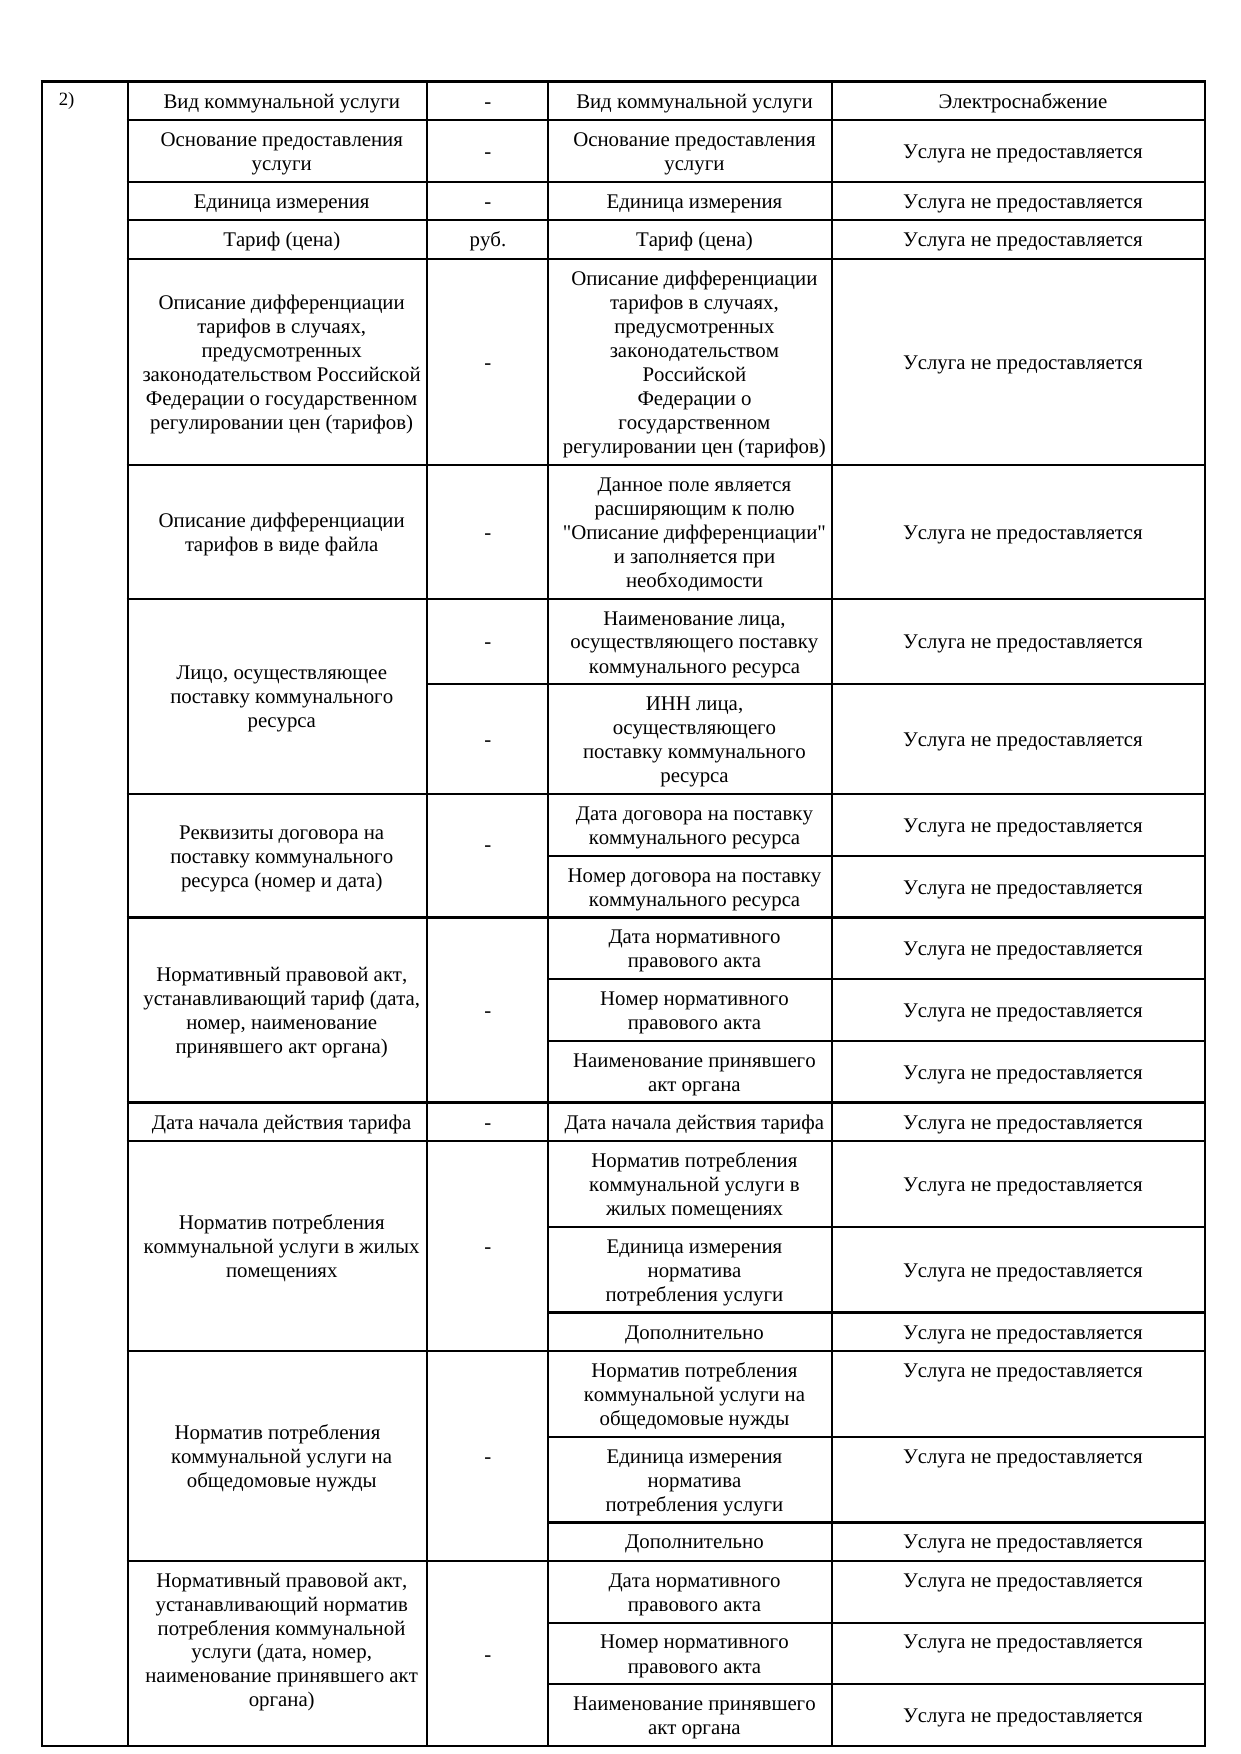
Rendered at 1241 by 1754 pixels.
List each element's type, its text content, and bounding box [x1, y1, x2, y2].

table_cell Лицо, осуществляющее поставку коммунального ресурса [129, 600, 426, 793]
table_cell Услуга не предоставляется [833, 1314, 1204, 1350]
table_cell Основание предоставления услуги [549, 121, 831, 181]
table_cell Услуга не предоставляется [833, 221, 1204, 258]
table_cell Тариф (цена) [129, 221, 426, 258]
table_cell Норматив потребления коммунальной услуги на общедомовые нужды [549, 1352, 831, 1436]
table_cell Услуга не предоставляется [833, 1352, 1204, 1436]
table_header - [428, 83, 547, 119]
table_cell Услуга не предоставляется [833, 1562, 1204, 1622]
table_cell Дополнительно [549, 1314, 831, 1350]
table_cell Номер нормативного правового акта [549, 980, 831, 1040]
table_cell Услуга не предоставляется [833, 1104, 1204, 1140]
table_cell Основание предоставления услуги [129, 121, 426, 181]
table_cell - [428, 600, 547, 683]
table_cell Единица измерения [549, 183, 831, 219]
table_header Вид коммунальной услуги [549, 83, 831, 119]
table_cell - [428, 1352, 547, 1560]
table_cell Услуга не предоставляется [833, 857, 1204, 916]
table_cell руб. [428, 221, 547, 258]
table_cell Норматив потребления коммунальной услуги в жилых помещениях [129, 1142, 426, 1350]
table_cell Услуга не предоставляется [833, 1438, 1204, 1521]
table_cell Наименование лица, осуществляющего поставку коммунального ресурса [549, 600, 831, 683]
table_cell Услуга не предоставляется [833, 260, 1204, 464]
table_cell Описание дифференциации тарифов в случаях, предусмотренных законодательством Российской Федерации о государственном регулировании цен (тарифов) [549, 260, 831, 464]
table_cell - [428, 1562, 547, 1745]
table_cell Услуга не предоставляется [833, 1524, 1204, 1560]
table_cell Услуга не предоставляется [833, 980, 1204, 1040]
table_cell Реквизиты договора на поставку коммунального ресурса (номер и дата) [129, 795, 426, 916]
table_cell Услуга не предоставляется [833, 685, 1204, 793]
table_cell Номер нормативного правового акта [549, 1624, 831, 1683]
table_cell - [428, 1142, 547, 1350]
table_cell Дата договора на поставку коммунального ресурса [549, 795, 831, 855]
table_cell Услуга не предоставляется [833, 919, 1204, 978]
table_cell - [428, 685, 547, 793]
table_cell Номер договора на поставку коммунального ресурса [549, 857, 831, 916]
table_cell - [428, 919, 547, 1101]
table_cell Данное поле является расширяющим к полю "Описание дифференциации" и заполняется при необходимости [549, 466, 831, 598]
table_cell Услуга не предоставляется [833, 1142, 1204, 1226]
table_cell Нормативный правовой акт, устанавливающий норматив потребления коммунальной услуги (дата, номер, наименование принявшего акт органа) [129, 1562, 426, 1745]
table_cell - [428, 795, 547, 916]
table_cell Дата начала действия тарифа [129, 1104, 426, 1140]
table_cell - [428, 466, 547, 598]
table_cell Услуга не предоставляется [833, 183, 1204, 219]
table_cell - [428, 183, 547, 219]
table_cell Наименование принявшего акт органа [549, 1685, 831, 1745]
table_cell Дополнительно [549, 1524, 831, 1560]
table_cell - [428, 260, 547, 464]
table_header 2) [43, 83, 127, 1745]
table_cell Единица измерения [129, 183, 426, 219]
table_cell Описание дифференциации тарифов в случаях, предусмотренных законодательством Российской Федерации о государственном регулировании цен (тарифов) [129, 260, 426, 464]
table_cell Дата нормативного правового акта [549, 919, 831, 978]
table_cell Услуга не предоставляется [833, 1228, 1204, 1311]
table_cell Услуга не предоставляется [833, 795, 1204, 855]
table_header Электроснабжение [833, 83, 1204, 119]
table_cell Тариф (цена) [549, 221, 831, 258]
table_cell Дата нормативного правового акта [549, 1562, 831, 1622]
table_cell Услуга не предоставляется [833, 1624, 1204, 1683]
table_cell Единица измерения норматива потребления услуги [549, 1438, 831, 1521]
table_cell Дата начала действия тарифа [549, 1104, 831, 1140]
table_header Вид коммунальной услуги [129, 83, 426, 119]
table_cell Наименование принявшего акт органа [549, 1042, 831, 1101]
table_cell Нормативный правовой акт, устанавливающий тариф (дата, номер, наименование принявшего акт органа) [129, 919, 426, 1101]
table_cell - [428, 121, 547, 181]
table_cell Единица измерения норматива потребления услуги [549, 1228, 831, 1311]
table_cell Услуга не предоставляется [833, 1042, 1204, 1101]
table_cell Услуга не предоставляется [833, 121, 1204, 181]
table_cell ИНН лица, осуществляющего поставку коммунального ресурса [549, 685, 831, 793]
table_cell - [428, 1104, 547, 1140]
table_cell Норматив потребления коммунальной услуги в жилых помещениях [549, 1142, 831, 1226]
table_cell Услуга не предоставляется [833, 466, 1204, 598]
table_cell Норматив потребления коммунальной услуги на общедомовые нужды [129, 1352, 426, 1560]
table_cell Услуга не предоставляется [833, 1685, 1204, 1745]
table_cell Описание дифференциации тарифов в виде файла [129, 466, 426, 598]
table_cell Услуга не предоставляется [833, 600, 1204, 683]
